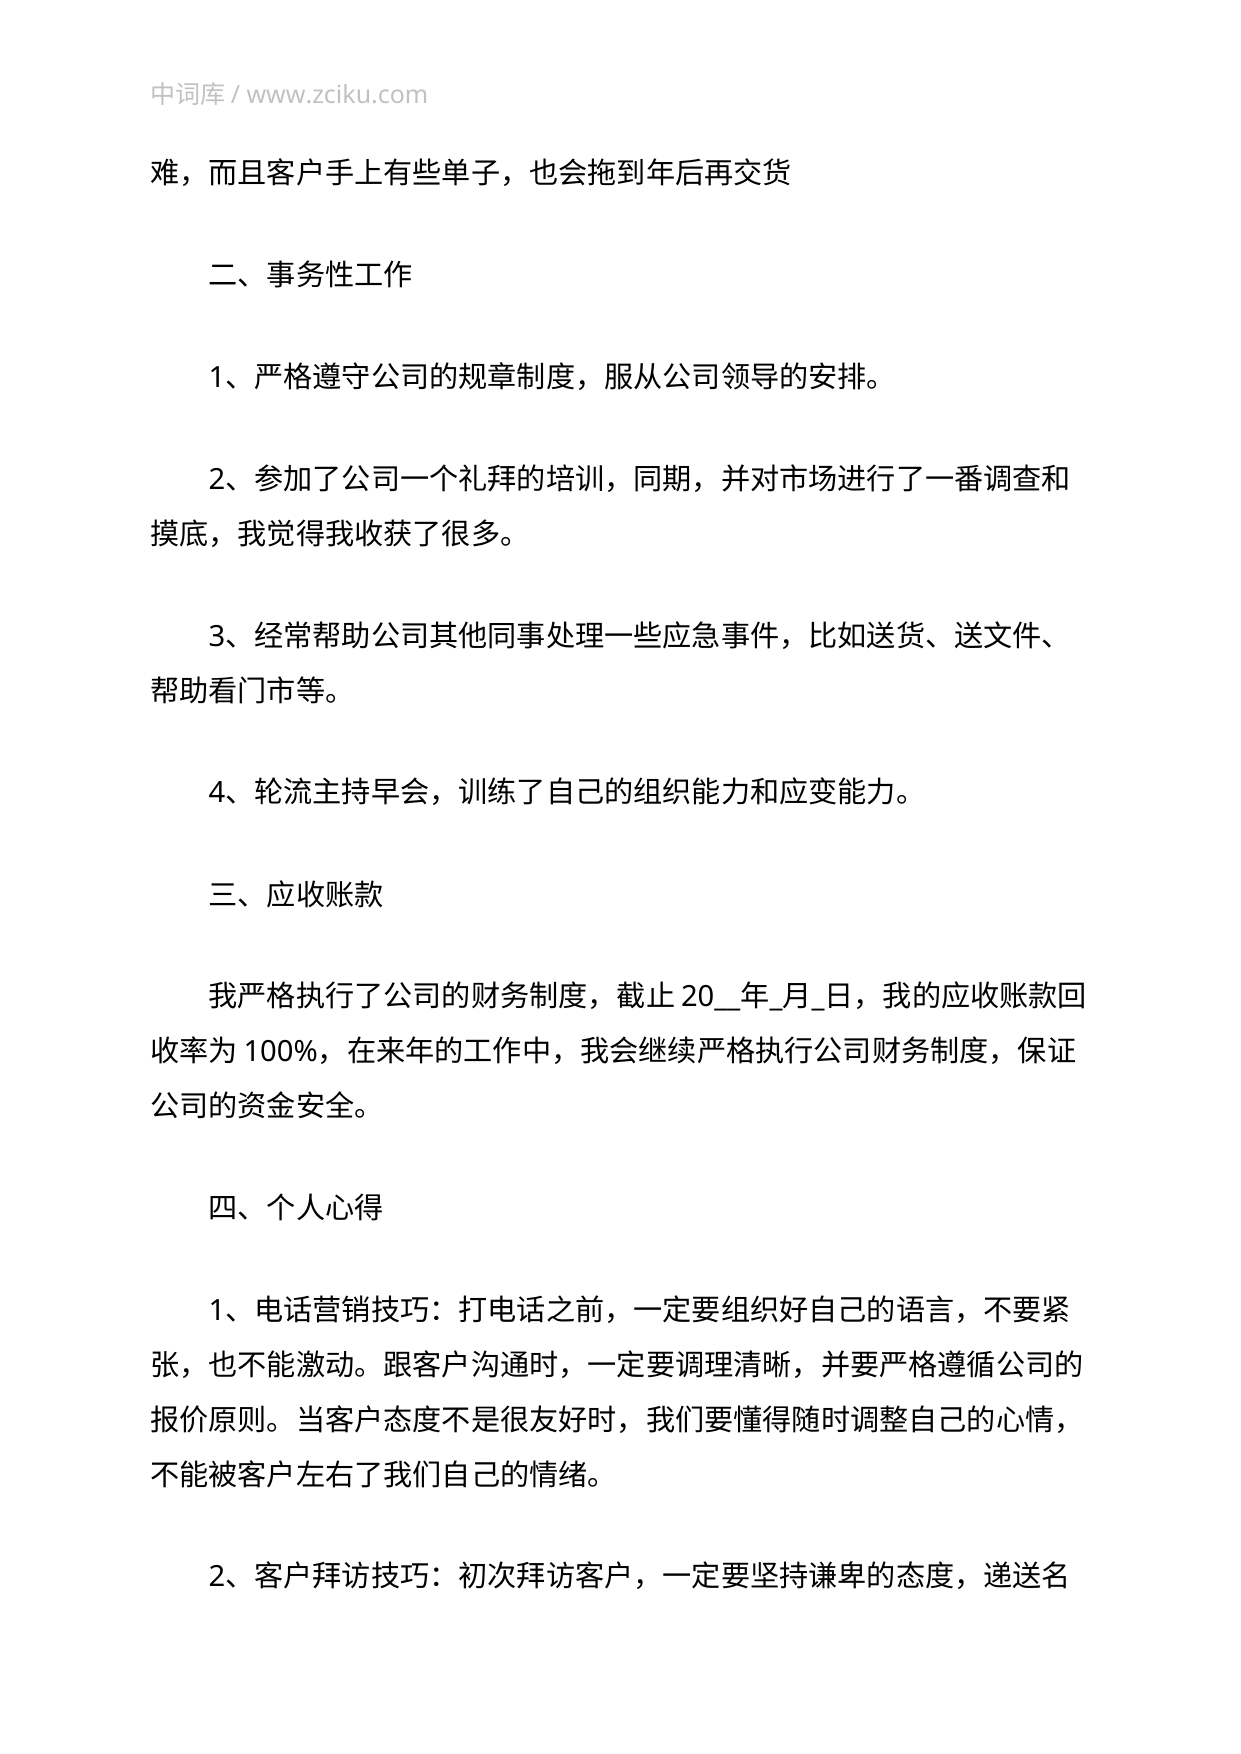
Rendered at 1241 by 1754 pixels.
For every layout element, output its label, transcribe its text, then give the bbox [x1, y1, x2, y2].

text 2、参加了公司一个礼拜的培训，同期，并对市场进行了一番调查和摸底，我觉得我收获了很多。 [150, 456, 1090, 553]
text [150, 150, 1090, 192]
text 我严格执行了公司的财务制度，截止20__年_月_日，我的应收账款回收率为100%，在来年的工作中，我会继续严格执行公司财务制度，保证公司的资金安全。 [150, 973, 1090, 1125]
text 三、应收账款 [150, 871, 1090, 913]
text 1、严格遵守公司的规章制度，服从公司领导的安排。 [150, 353, 1090, 396]
text 1、电话营销技巧：打电话之前，一定要组织好自己的语言，不要紧张，也不能激动。跟客户沟通时，一定要调理清晰，并要严格遵循公司的报价原则。当客户态度不是很友好时，我们要懂得随时调整自己的心情，不能被客户左右了我们自己的情绪。 [150, 1286, 1090, 1493]
text 4、轮流主持早会，训练了自己的组织能力和应变能力。 [150, 769, 1090, 811]
text 3、经常帮助公司其他同事处理一些应急事件，比如送货、送文件、帮助看门市等。 [150, 612, 1090, 709]
text 二、事务性工作 [150, 252, 1090, 294]
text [150, 1553, 1090, 1595]
text 四、个人心得 [150, 1184, 1090, 1227]
